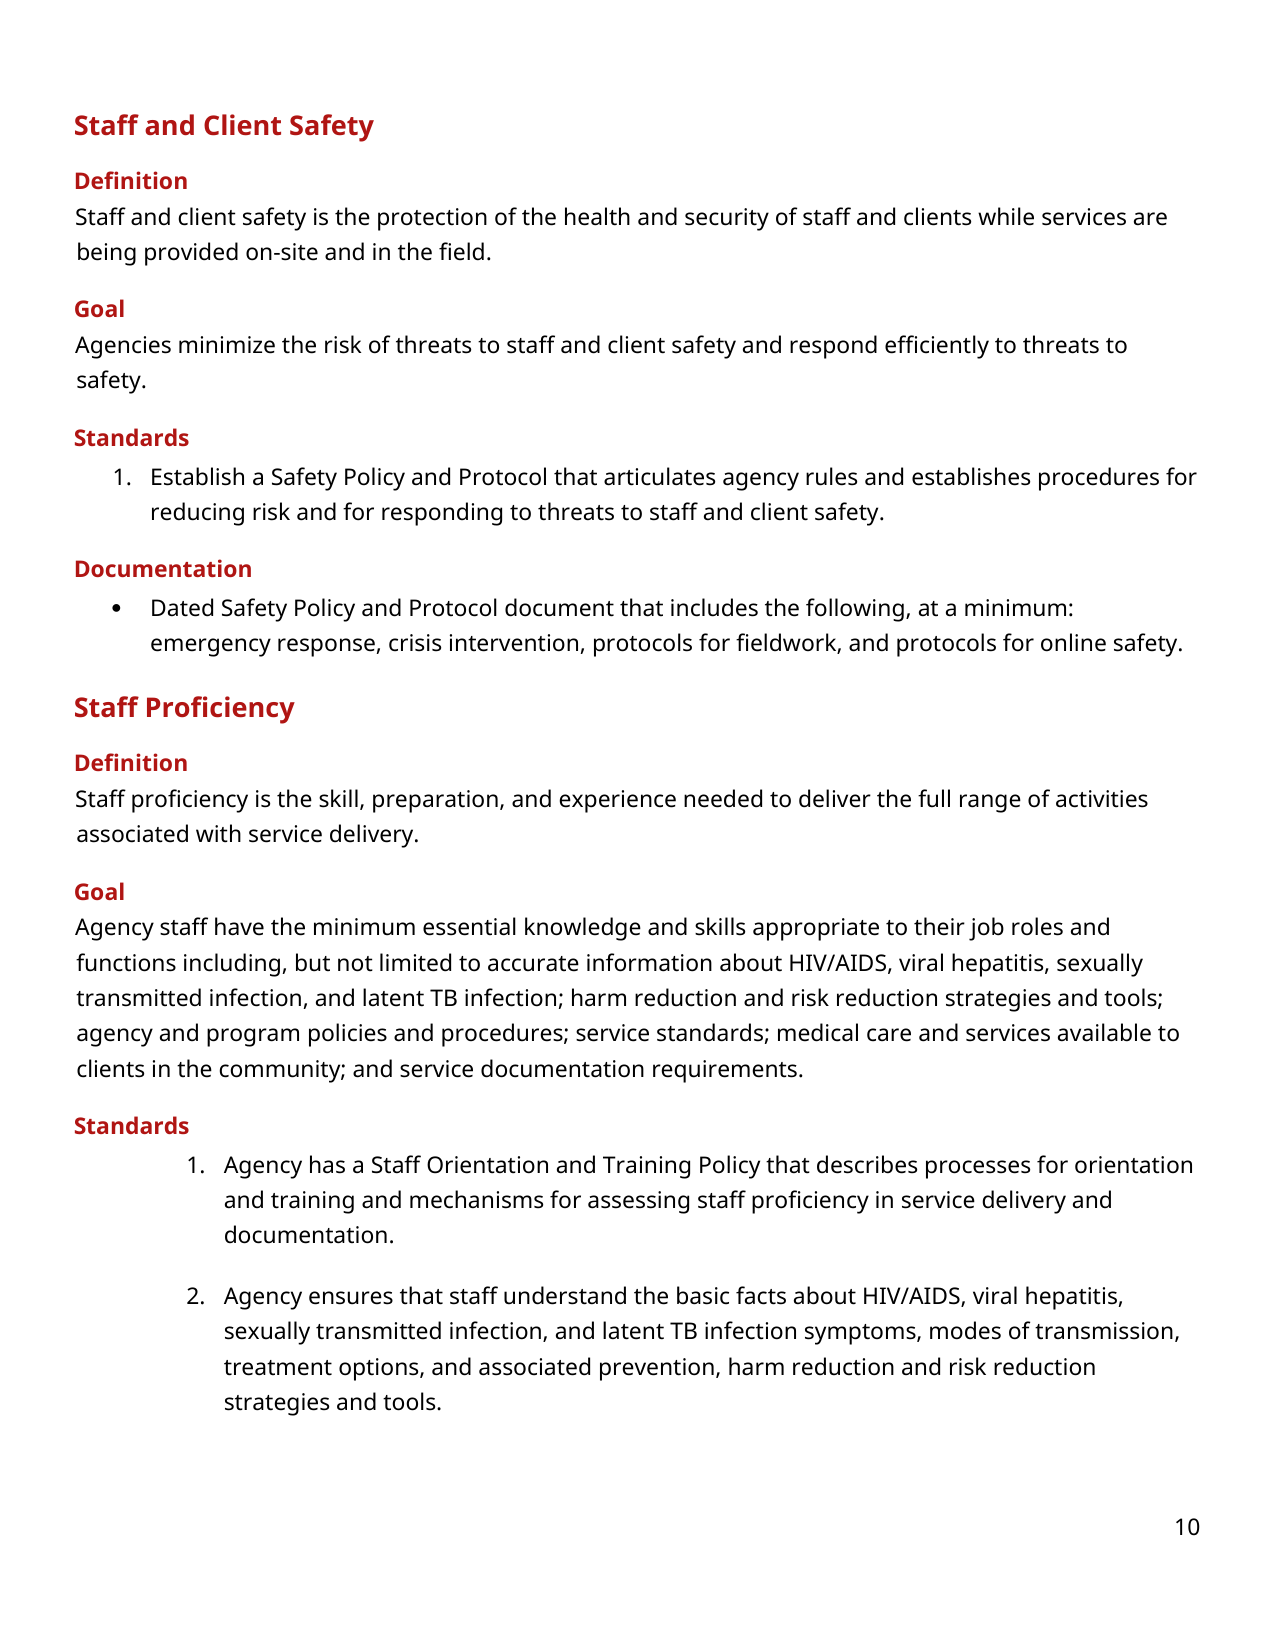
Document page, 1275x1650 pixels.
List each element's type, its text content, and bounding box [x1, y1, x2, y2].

subtitle Standards [73, 1110, 1200, 1141]
subtitle Standards [73, 422, 1200, 453]
subtitle Goal [73, 876, 1200, 907]
text Staff and client safety is the protection of the health and security of staff and clients while services are being provided on-site and in the field. [75, 201, 1199, 267]
subtitle Staff and Client Safety [73, 106, 1200, 143]
subtitle Staff Proficiency [73, 688, 1200, 725]
list Agency ensures that staff understand the basic facts about HIV/AIDS, viral hepatitis, sexually transmitted infection, and latent TB infection symptoms, modes of transmission, treatment options, and associated prevention, harm reduction and risk reduction strategies and tools. [186, 1280, 1199, 1417]
list Establish a Safety Policy and Protocol that articulates agency rules and establishes procedures for reducing risk and for responding to threats to staff and client safety. [112, 460, 1199, 527]
text Agency staff have the minimum essential knowledge and skills appropriate to their job roles and functions including, but not limited to accurate information about HIV/AIDS, viral hepatitis, sexually transmitted infection, and latent TB infection; harm reduction and risk reduction strategies and tools; agency and program policies and procedures; service standards; medical care and services available to clients in the community; and service documentation requirements. [75, 911, 1199, 1084]
subtitle Goal [73, 293, 1200, 324]
text Staff proficiency is the skill, preparation, and experience needed to deliver the full range of activities associated with service delivery. [75, 783, 1199, 849]
subtitle Definition [73, 747, 1200, 778]
list Agency has a Staff Orientation and Training Policy that describes processes for orientation and training and mechanisms for assessing staff proficiency in service delivery and documentation. [186, 1149, 1199, 1251]
subtitle Definition [73, 165, 1200, 196]
subtitle Documentation [73, 553, 1200, 584]
text Agencies minimize the risk of threats to staff and client safety and respond efficiently to threats to safety. [75, 329, 1199, 395]
list Dated Safety Policy and Protocol document that includes the following, at a minimum: emergency response, crisis intervention, protocols for fieldwork, and protocols for online safety. [112, 592, 1199, 658]
